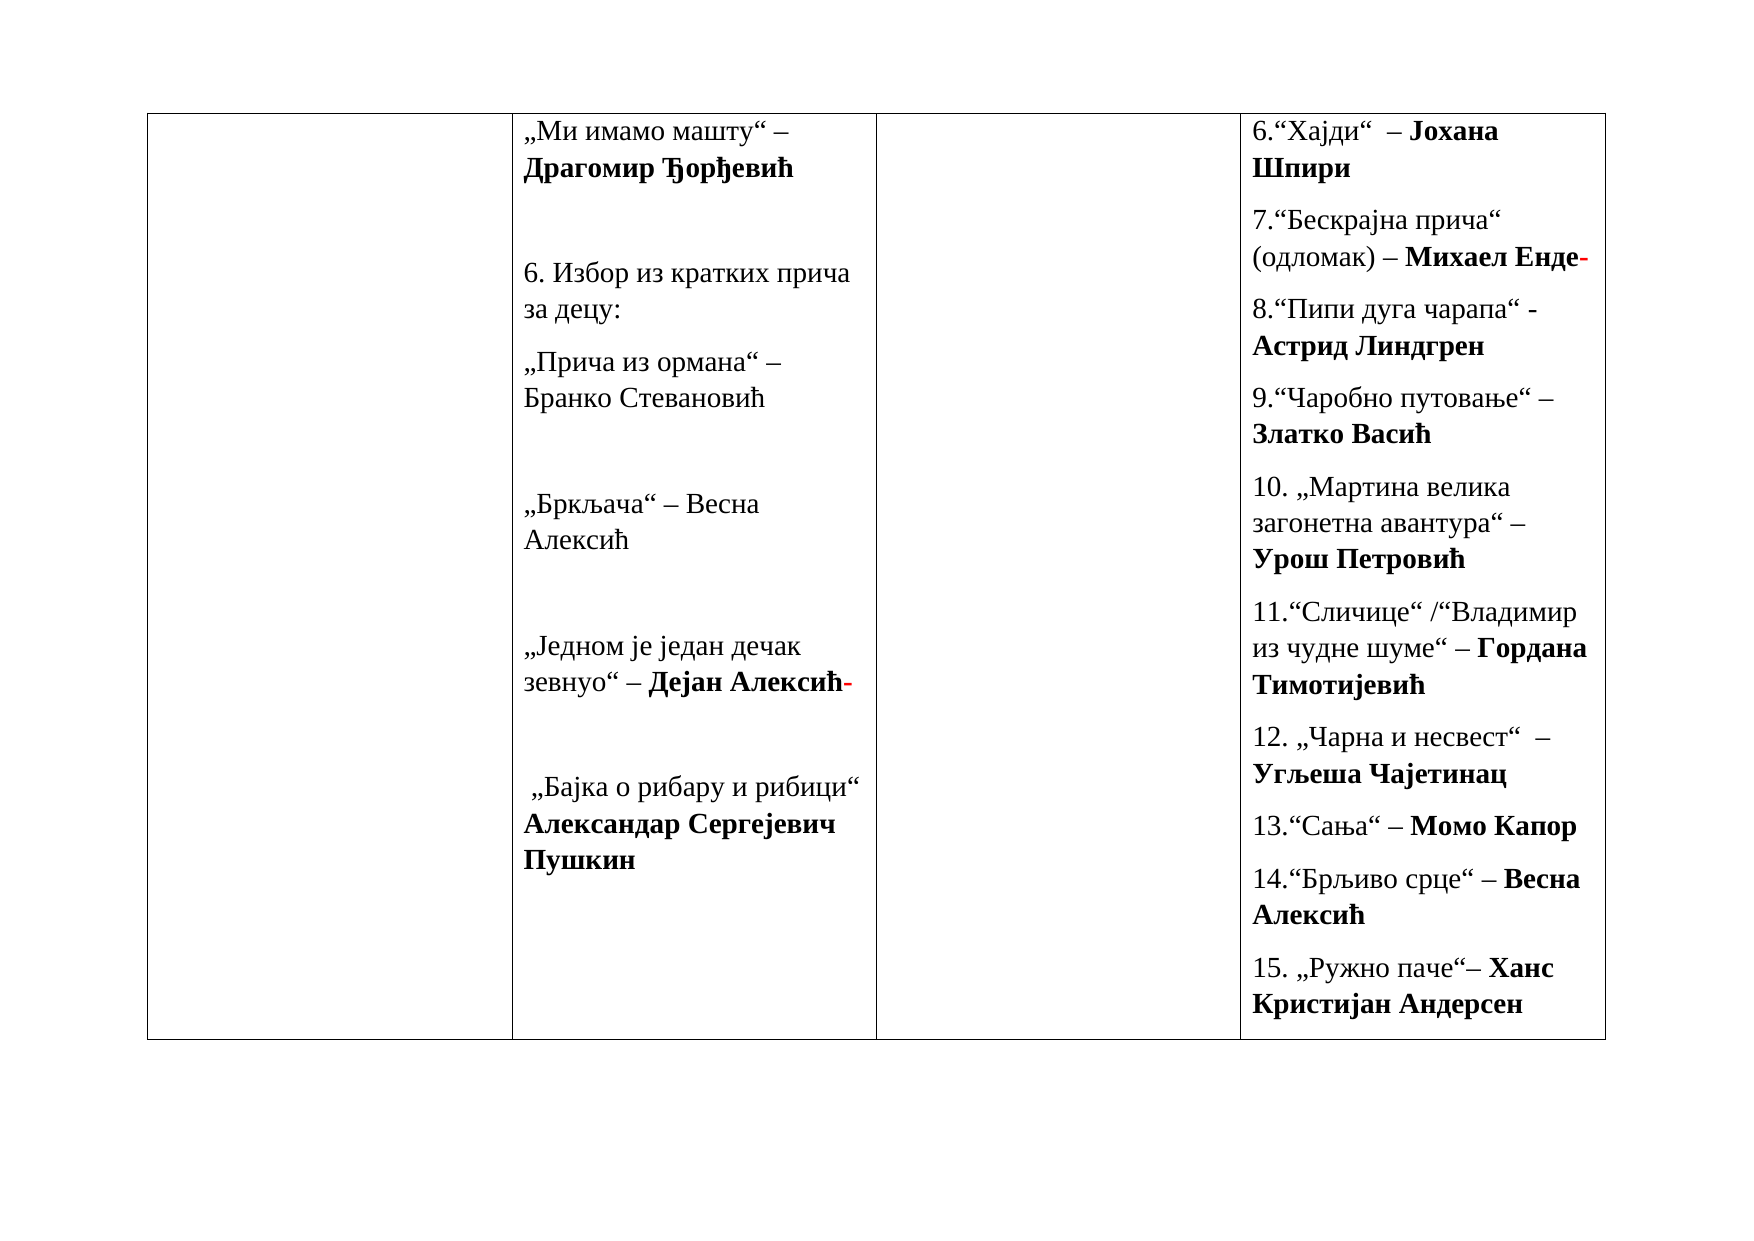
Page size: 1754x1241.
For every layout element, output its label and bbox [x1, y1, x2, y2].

table_cell [877, 114, 1240, 1039]
table_cell [148, 114, 512, 1039]
table_cell [1241, 114, 1605, 1039]
table_cell [513, 114, 876, 1039]
